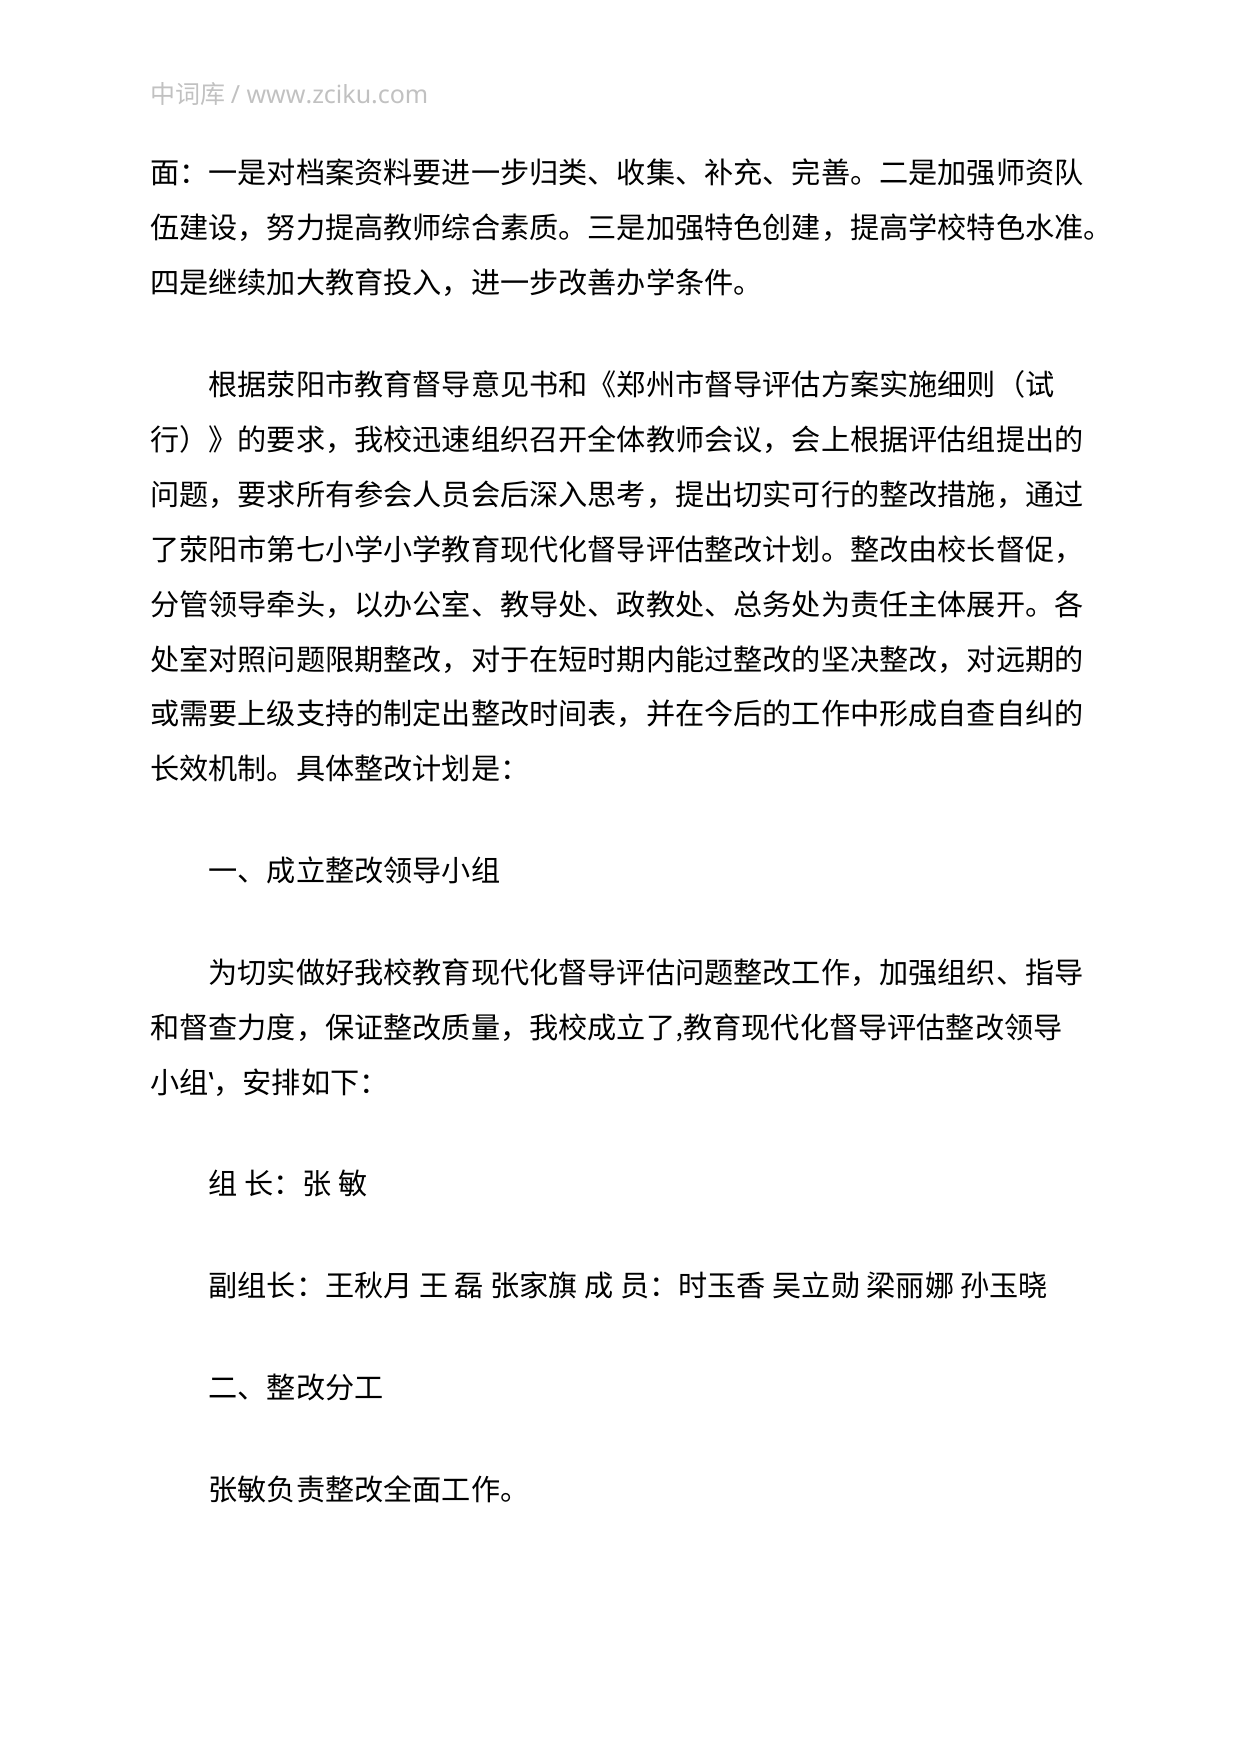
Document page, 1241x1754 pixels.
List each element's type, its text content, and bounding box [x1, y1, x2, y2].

text 为切实做好我校教育现代化督导评估问题整改工作，加强组织、指导和督查力度，保证整改质量，我校成立了‚教育现代化督导评估整改领导小组‛，安排如下： [150, 949, 1090, 1101]
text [150, 150, 1090, 302]
text 组 长：张 敏 [150, 1161, 1090, 1203]
text 根据荥阳市教育督导意见书和《郑州市督导评估方案实施细则（试行）》的要求，我校迅速组织召开全体教师会议，会上根据评估组提出的问题，要求所有参会人员会后深入思考，提出切实可行的整改措施，通过了荥阳市第七小学小学教育现代化督导评估整改计划。整改由校长督促，分管领导牵头，以办公室、教导处、政教处、总务处为责任主体展开。各处室对照问题限期整改，对于在短时期内能过整改的坚决整改，对远期的或需要上级支持的制定出整改时间表，并在今后的工作中形成自查自纠的长效机制。具体整改计划是： [150, 362, 1090, 788]
text 张敏负责整改全面工作。 [150, 1466, 1090, 1508]
text 一、成立整改领导小组 [150, 848, 1090, 890]
text 副组长：王秋月 王 磊 张家旗 成 员：时玉香 吴立勋 梁丽娜 孙玉晓 [150, 1263, 1090, 1305]
text 二、整改分工 [150, 1364, 1090, 1407]
